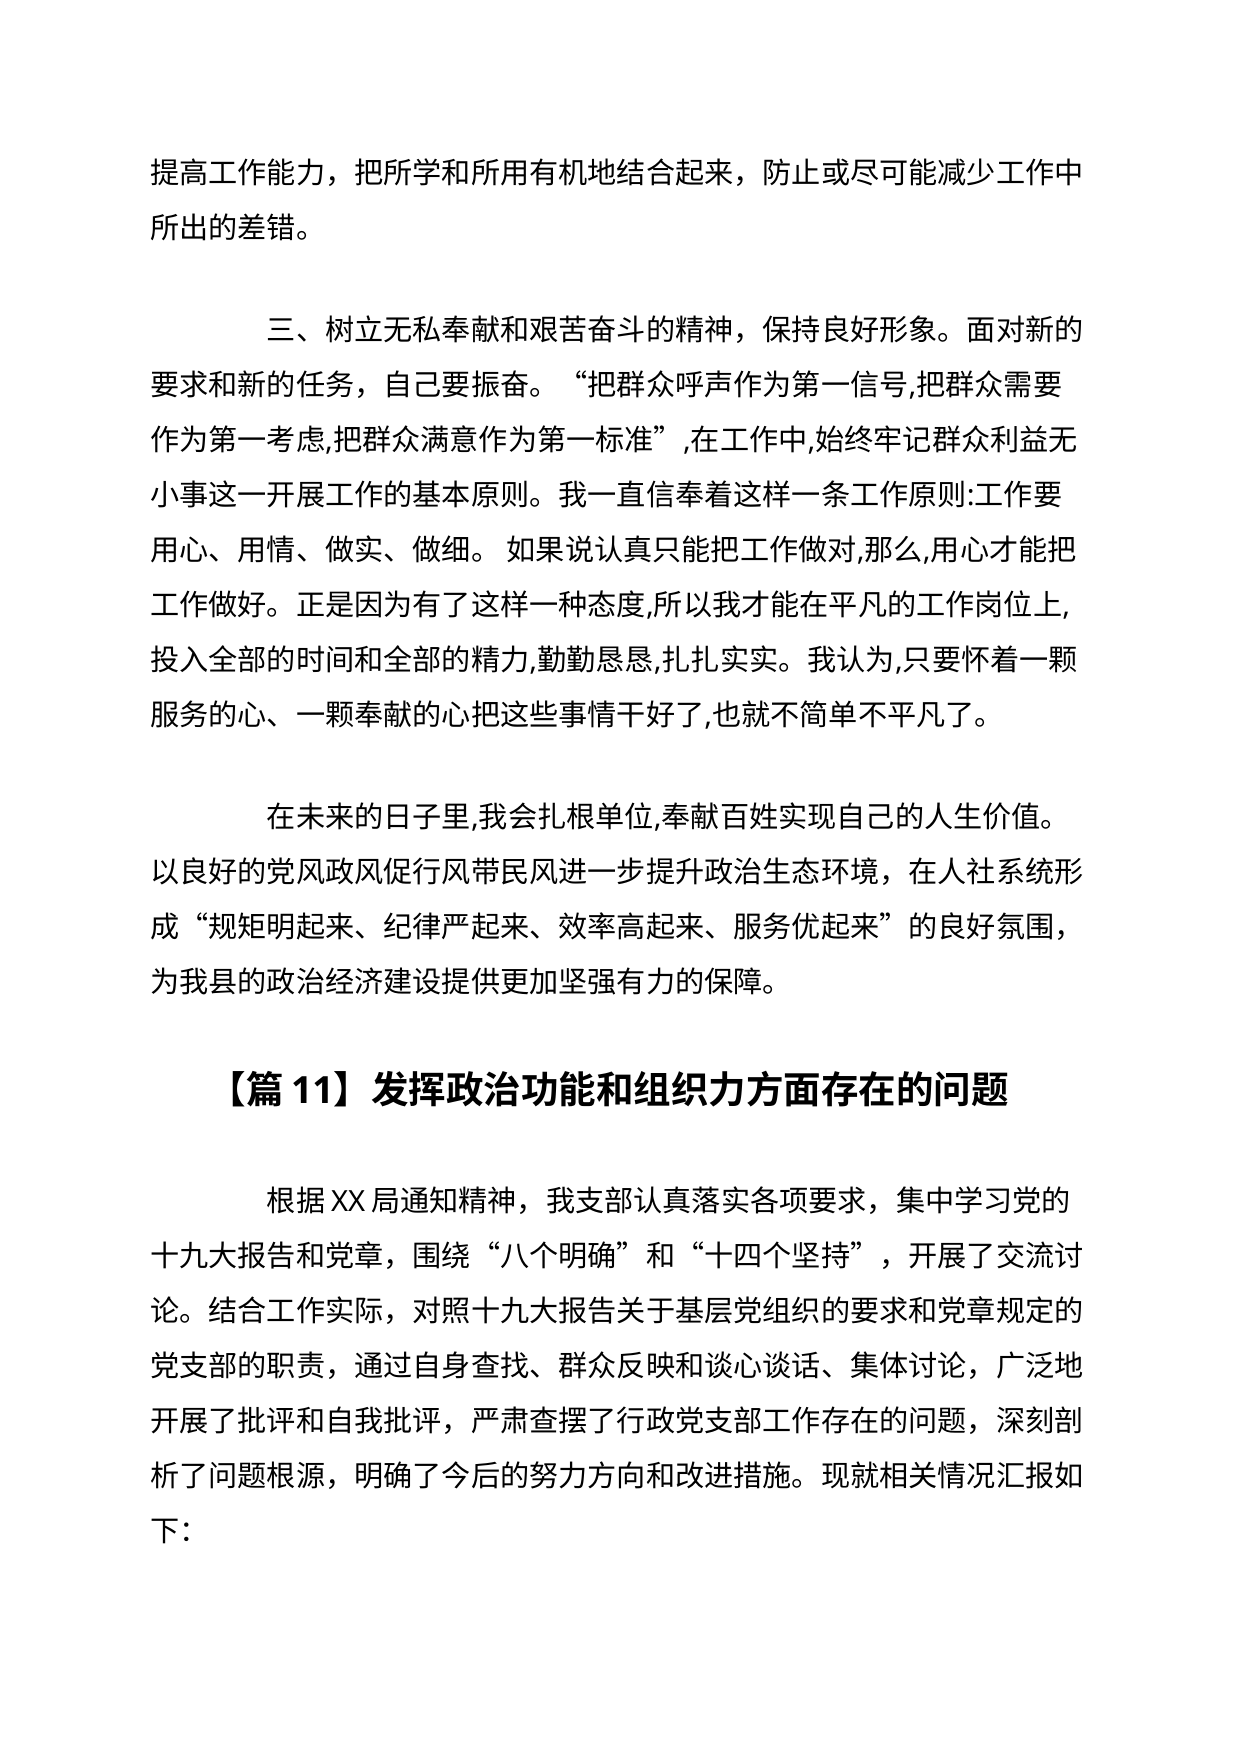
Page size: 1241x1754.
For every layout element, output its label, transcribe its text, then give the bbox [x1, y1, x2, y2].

text 根据XX局通知精神，我支部认真落实各项要求，集中学习党的十九大报告和党章，围绕“八个明确”和“十四个坚持”，开展了交流讨论。结合工作实际，对照十九大报告关于基层党组织的要求和党章规定的党支部的职责，通过自身查找、群众反映和谈心谈话、集体讨论，广泛地开展了批评和自我批评，严肃查摆了行政党支部工作存在的问题，深刻剖析了问题根源，明确了今后的努力方向和改进措施。现就相关情况汇报如下： [150, 1178, 1090, 1549]
text 在未来的日子里,我会扎根单位,奉献百姓实现自己的人生价值。以良好的党风政风促行风带民风进一步提升政治生态环境，在人社系统形成“规矩明起来、纪律严起来、效率高起来、服务优起来”的良好氛围，为我县的政治经济建设提供更加坚强有力的保障。 [150, 793, 1090, 1001]
text 三、树立无私奉献和艰苦奋斗的精神，保持良好形象。面对新的要求和新的任务，自己要振奋。“把群众呼声作为第一信号,把群众需要作为第一考虑,把群众满意作为第一标准”,在工作中,始终牢记群众利益无小事这一开展工作的基本原则。我一直信奉着这样一条工作原则:工作要用心、用情、做实、做细。 如果说认真只能把工作做对,那么,用心才能把工作做好。正是因为有了这样一种态度,所以我才能在平凡的工作岗位上,投入全部的时间和全部的精力,勤勤恳恳,扎扎实实。我认为,只要怀着一颗服务的心、一颗奉献的心把这些事情干好了,也就不简单不平凡了。 [150, 307, 1090, 734]
text 【篇11】发挥政治功能和组织力方面存在的问题 [150, 1060, 1090, 1114]
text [150, 150, 1090, 247]
